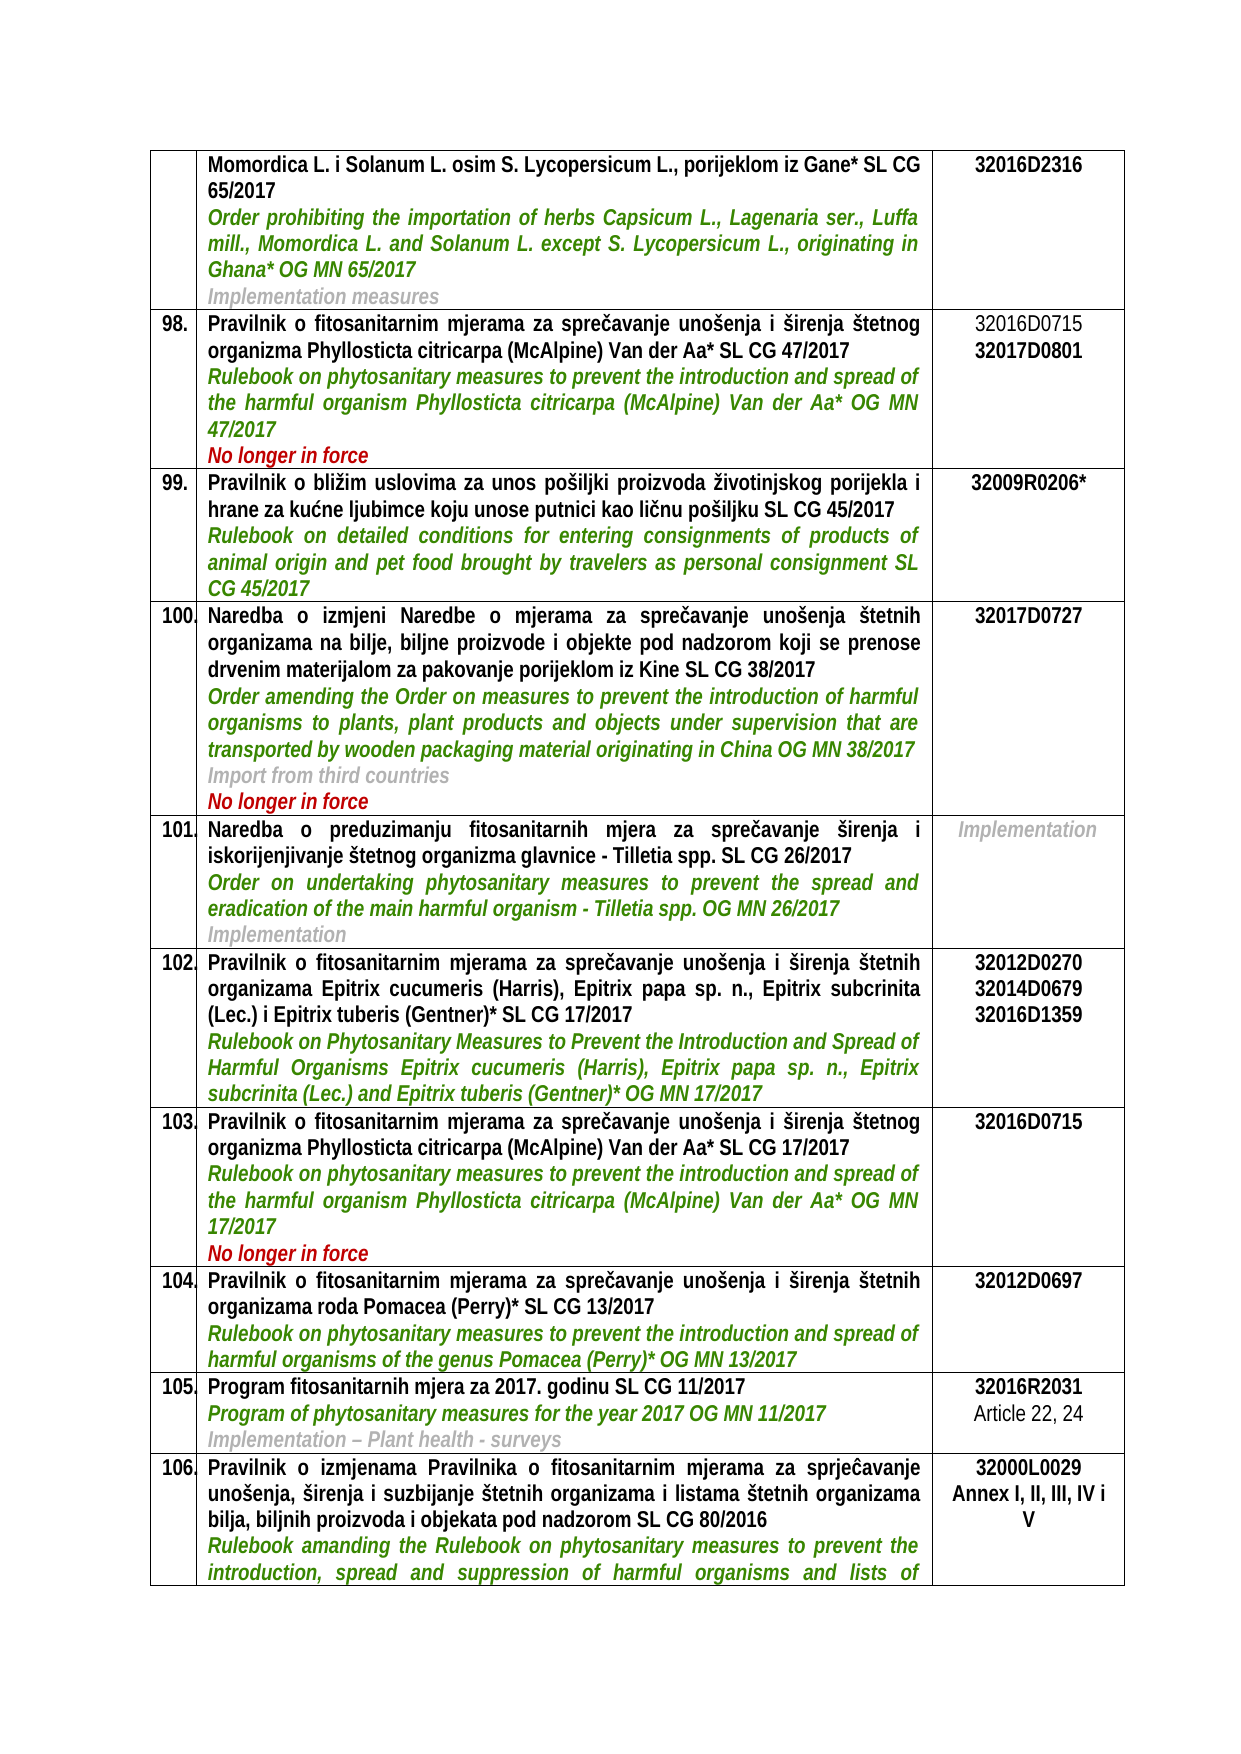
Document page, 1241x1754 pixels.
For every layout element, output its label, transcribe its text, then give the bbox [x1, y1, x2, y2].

table_cell Program fitosanitarnih mjera za 2017. godinu SL CG 11/2017 Program of phytosanitary measures for the year 2017 OG MN 11/2017 Implementation – Plant health - surveys [197, 1373, 932, 1452]
table_cell [151, 1267, 196, 1372]
table_cell 32016R2031 Article 22, 24 [933, 1373, 1124, 1452]
table_cell [151, 1108, 196, 1266]
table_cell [197, 1454, 932, 1585]
table_cell 32016D0715 32017D0801 [933, 310, 1124, 468]
table_cell [151, 1373, 196, 1452]
table_cell Implementation [933, 816, 1124, 947]
table_cell [151, 469, 196, 601]
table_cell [933, 1454, 1124, 1585]
table_cell Pravilnik o fitosanitarnim mjerama za sprečavanje unošenja i širenja štetnih organizama roda Pomacea (Perry)* SL CG 13/2017 Rulebook on phytosanitary measures to prevent the introduction and spread of harmful organisms of the genus Pomacea (Perry)* OG MN 13/2017 [197, 1267, 932, 1372]
table_cell 32016D0715 [933, 1108, 1124, 1266]
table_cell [933, 151, 1124, 309]
table_cell 32009R0206* [933, 469, 1124, 601]
table_cell Naredba o preduzimanju fitosanitarnih mjera za sprečavanje širenja i iskorijenjivanje štetnog organizma glavnice - Tilletia spp. SL CG 26/2017 Order on undertaking phytosanitary measures to prevent the spread and eradication of the main harmful organism - Tilletia spp. OG MN 26/2017 Implementation [197, 816, 932, 947]
table_cell Pravilnik o fitosanitarnim mjerama za sprečavanje unošenja i širenja štetnih organizama Epitrix cucumeris (Harris), Epitrix papa sp. n., Epitrix subcrinita (Lec.) i Epitrix tuberis (Gentner)* SL CG 17/2017 Rulebook on Phytosanitary Measures to Prevent the Introduction and Spread of Harmful Organisms Epitrix cucumeris (Harris), Epitrix papa sp. n., Epitrix subcrinita (Lec.) and Epitrix tuberis (Gentner)* OG MN 17/2017 [197, 949, 932, 1107]
table_cell Pravilnik o fitosanitarnim mjerama za sprečavanje unošenja i širenja štetnog organizma Phyllosticta citricarpa (McAlpine) Van der Aa* SL CG 47/2017 Rulebook on phytosanitary measures to prevent the introduction and spread of the harmful organism Phyllosticta citricarpa (McAlpine) Van der Aa* OG MN 47/2017 No longer in force [197, 310, 932, 468]
table_cell [151, 949, 196, 1107]
table_cell 32012D0697 [933, 1267, 1124, 1372]
table_cell Pravilnik o fitosanitarnim mjerama za sprečavanje unošenja i širenja štetnog organizma Phyllosticta citricarpa (McAlpine) Van der Aa* SL CG 17/2017 Rulebook on phytosanitary measures to prevent the introduction and spread of the harmful organism Phyllosticta citricarpa (McAlpine) Van der Aa* OG MN 17/2017 No longer in force [197, 1108, 932, 1266]
table_cell [151, 310, 196, 468]
table_cell [151, 602, 196, 815]
table_cell 32017D0727 [933, 602, 1124, 815]
table_cell Naredba o izmjeni Naredbe o mjerama za sprečavanje unošenja štetnih organizama na bilje, biljne proizvode i objekte pod nadzorom koji se prenose drvenim materijalom za pakovanje porijeklom iz Kine SL CG 38/2017 Order amending the Order on measures to prevent the introduction of harmful organisms to plants, plant products and objects under supervision that are transported by wooden packaging material originating in China OG MN 38/2017 Import from third countries No longer in force [197, 602, 932, 815]
table_cell [151, 151, 196, 309]
table_cell Pravilnik o bližim uslovima za unos pošiljki proizvoda životinjskog porijekla i hrane za kućne ljubimce koju unose putnici kao ličnu pošiljku SL CG 45/2017 Rulebook on detailed conditions for entering consignments of products of animal origin and pet food brought by travelers as personal consignment SL CG 45/2017 [197, 469, 932, 601]
table_cell [151, 1454, 196, 1585]
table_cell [197, 151, 932, 309]
table_cell [151, 816, 196, 947]
table_cell 32012D0270 32014D0679 32016D1359 [933, 949, 1124, 1107]
